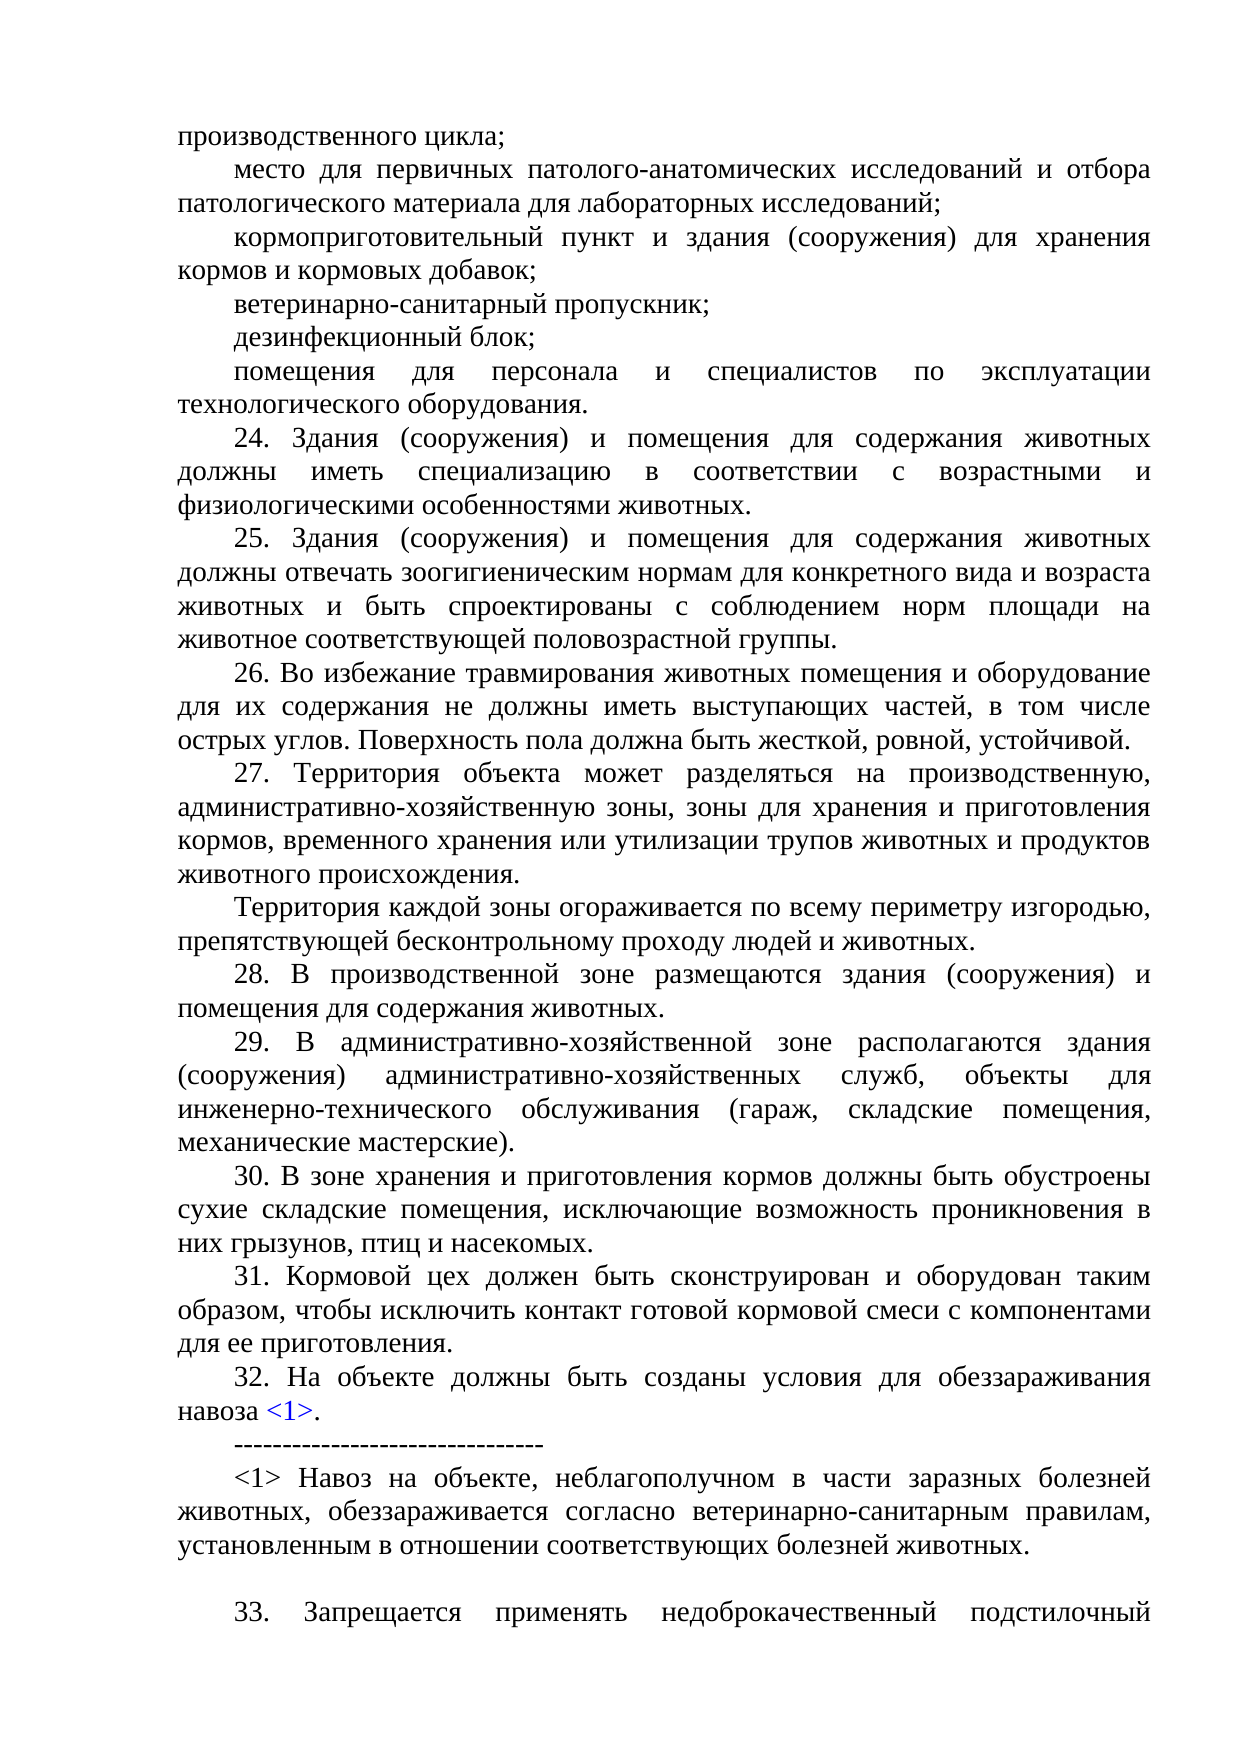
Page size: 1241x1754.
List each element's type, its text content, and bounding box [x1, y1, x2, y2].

text кормоприготовительный пункт и здания (сооружения) для хранения кормов и кормовых добавок; [177, 219, 1152, 286]
text 29. В административно-хозяйственной зоне располагаются здания (сооружения) административно-хозяйственных служб, объекты для инженерно-технического обслуживания (гараж, складские помещения, механические мастерские). [177, 1024, 1152, 1158]
text <1> Навоз на объекте, неблагополучном в части заразных болезней животных, обеззараживается согласно ветеринарно-санитарным правилам, установленным в отношении соответствующих болезней животных. [177, 1460, 1152, 1560]
text 31. Кормовой цех должен быть сконструирован и оборудован таким образом, чтобы исключить контакт готовой кормовой смеси с компонентами для ее приготовления. [177, 1258, 1152, 1359]
text 26. Во избежание травмирования животных помещения и оборудование для их содержания не должны иметь выступающих частей, в том числе острых углов. Поверхность пола должна быть жесткой, ровной, устойчивой. [177, 655, 1152, 755]
text 27. Территория объекта может разделяться на производственную, административно-хозяйственную зоны, зоны для хранения и приготовления кормов, временного хранения или утилизации трупов животных и продуктов животного происхождения. [177, 755, 1152, 889]
text Территория каждой зоны огораживается по всему периметру изгородью, препятствующей бесконтрольному проходу людей и животных. [177, 889, 1152, 957]
text ветеринарно-санитарный пропускник; [177, 286, 1152, 319]
text 30. В зоне хранения и приготовления кормов должны быть обустроены сухие складские помещения, исключающие возможность проникновения в них грызунов, птиц и насекомых. [177, 1158, 1152, 1258]
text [177, 1594, 1152, 1627]
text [177, 118, 1152, 152]
text место для первичных патолого-анатомических исследований и отбора патологического материала для лабораторных исследований; [177, 152, 1152, 219]
text 32. На объекте должны быть созданы условия для обеззараживания навоза <1>. [177, 1359, 1152, 1426]
text 25. Здания (сооружения) и помещения для содержания животных должны отвечать зоогигиеническим нормам для конкретного вида и возраста животных и быть спроектированы с соблюдением норм площади на животное соответствующей половозрастной группы. [177, 521, 1152, 655]
text 24. Здания (сооружения) и помещения для содержания животных должны иметь специализацию в соответствии с возрастными и физиологическими особенностями животных. [177, 420, 1152, 521]
text помещения для персонала и специалистов по эксплуатации технологического оборудования. [177, 353, 1152, 420]
text 28. В производственной зоне размещаются здания (сооружения) и помещения для содержания животных. [177, 957, 1152, 1024]
text -------------------------------- [177, 1426, 1152, 1460]
text дезинфекционный блок; [177, 319, 1152, 353]
